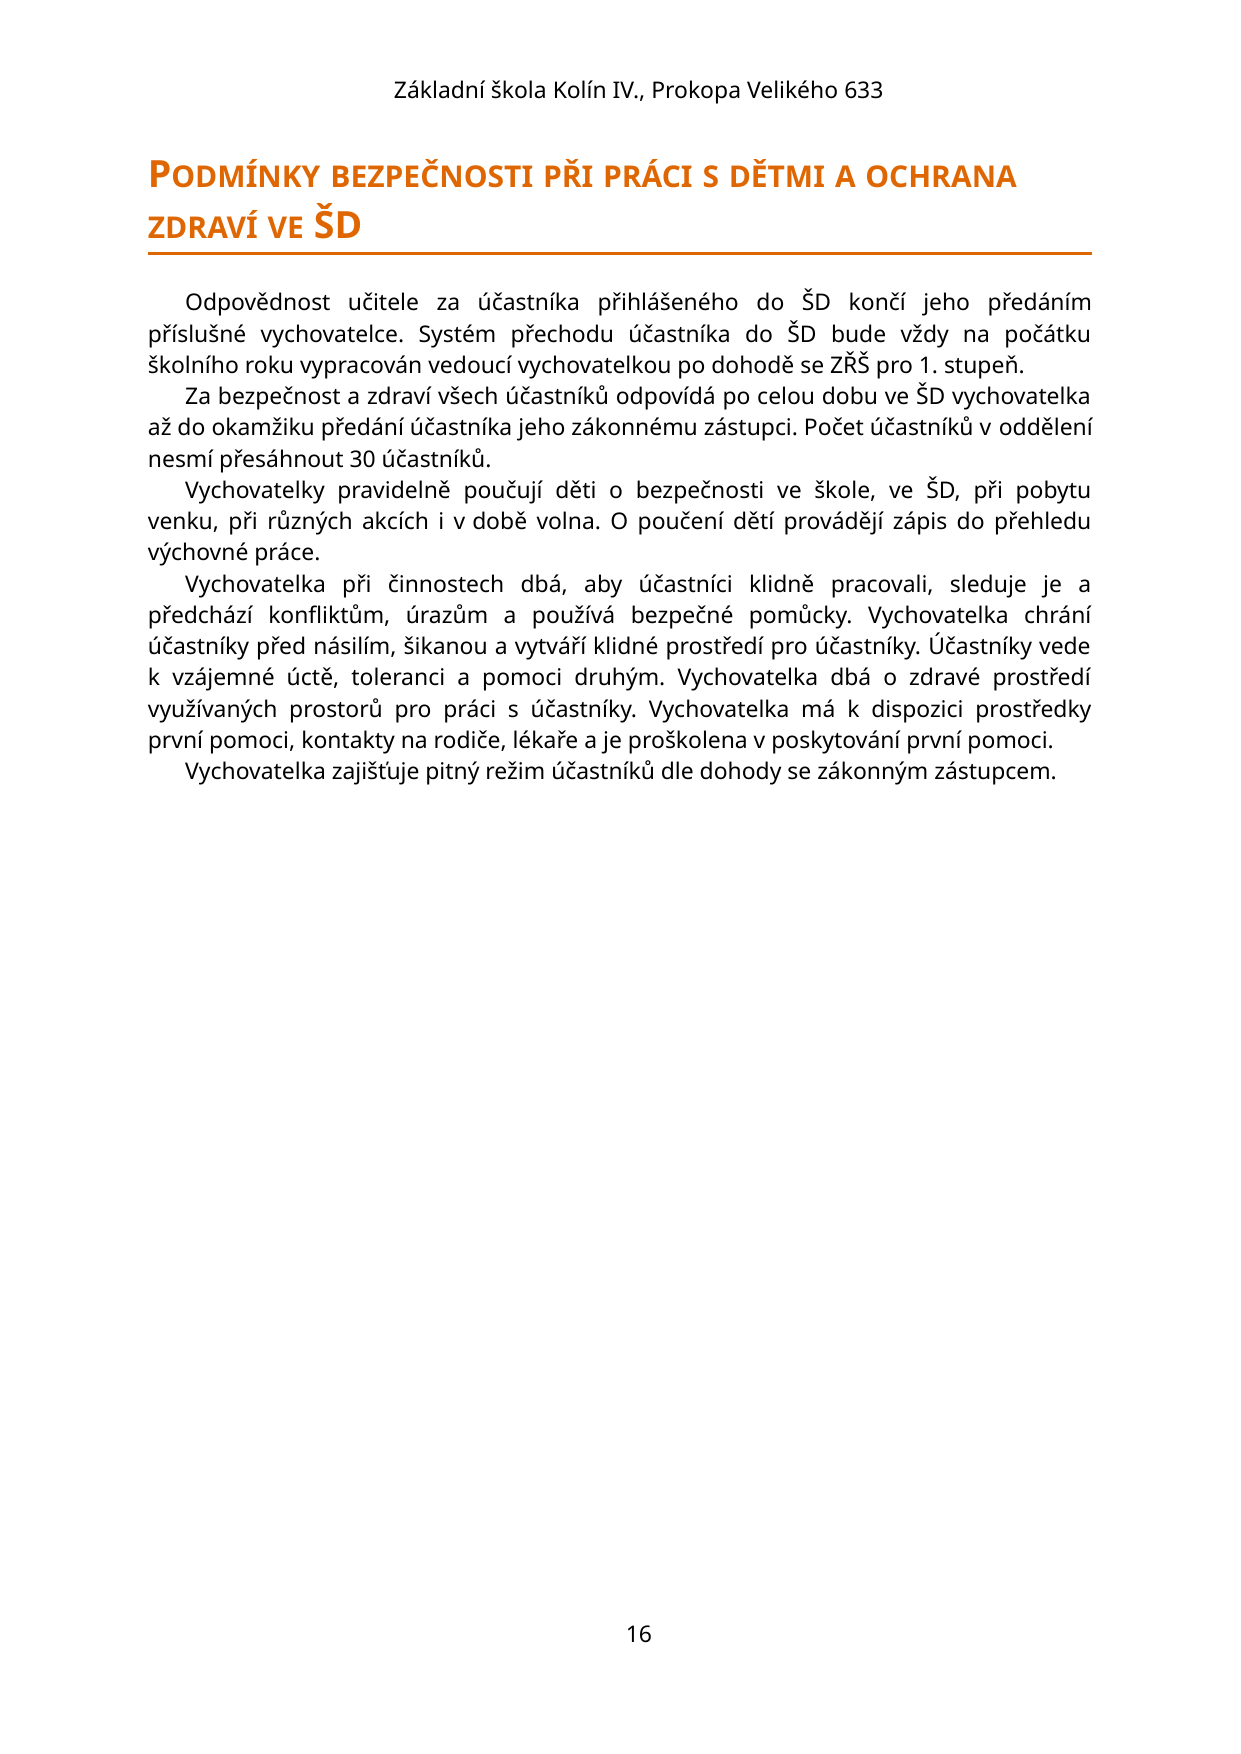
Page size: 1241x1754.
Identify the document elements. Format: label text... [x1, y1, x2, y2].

subtitle Podmínky bezpečnosti při práci s dětmi a ochrana zdraví ve ŠD [148, 148, 1092, 252]
text Odpovědnost učitele za účastníka přihlášeného do ŠD končí jeho předáním příslušné vychovatelce. Systém přechodu účastníka do ŠD bude vždy na počátku školního roku vypracován vedoucí vychovatelkou po dohodě se ZŘŠ pro 1. stupeň. [148, 286, 1092, 380]
text Vychovatelka zajišťuje pitný režim účastníků dle dohody se zákonným zástupcem. [148, 755, 1092, 786]
text Vychovatelka při činnostech dbá, aby účastníci klidně pracovali, sleduje je a předchází konfliktům, úrazům a používá bezpečné pomůcky. Vychovatelka chrání účastníky před násilím, šikanou a vytváří klidné prostředí pro účastníky. Účastníky vede k vzájemné úctě, toleranci a pomoci druhým. Vychovatelka dbá o zdravé prostředí využívaných prostorů pro práci s účastníky. Vychovatelka má k dispozici prostředky první pomoci, kontakty na rodiče, lékaře a je proškolena v poskytování první pomoci. [148, 567, 1092, 755]
text Vychovatelky pravidelně poučují děti o bezpečnosti ve škole, ve ŠD, při pobytu venku, při různých akcích i v době volna. O poučení dětí provádějí zápis do přehledu výchovné práce. [148, 474, 1092, 567]
text Za bezpečnost a zdraví všech účastníků odpovídá po celou dobu ve ŠD vychovatelka až do okamžiku předání účastníka jeho zákonnému zástupci. Počet účastníků v oddělení nesmí přesáhnout 30 účastníků. [148, 380, 1092, 474]
